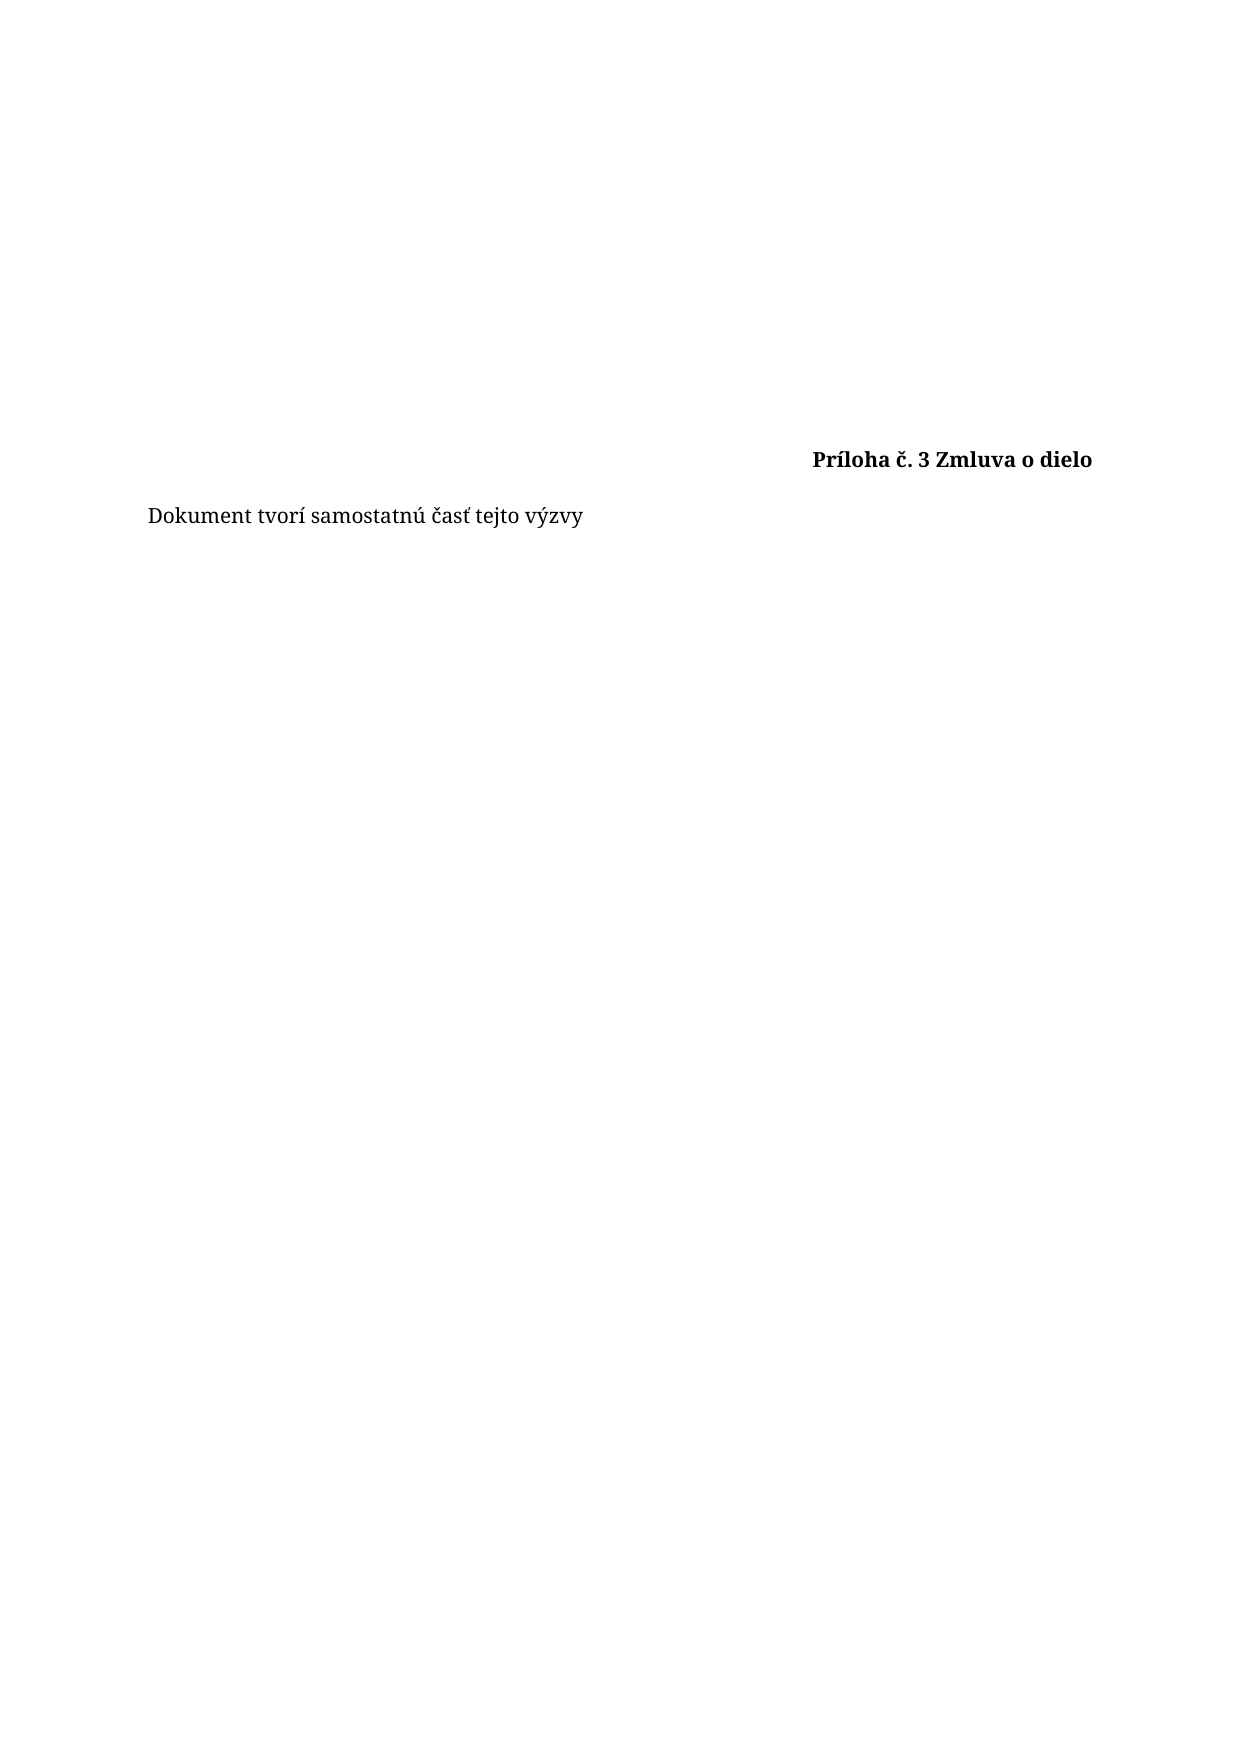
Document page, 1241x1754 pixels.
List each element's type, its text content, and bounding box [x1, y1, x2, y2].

text Príloha č. 3 Zmluva o dielo [369, 445, 1093, 473]
text Dokument tvorí samostatnú časť tejto výzvy [148, 502, 1093, 530]
